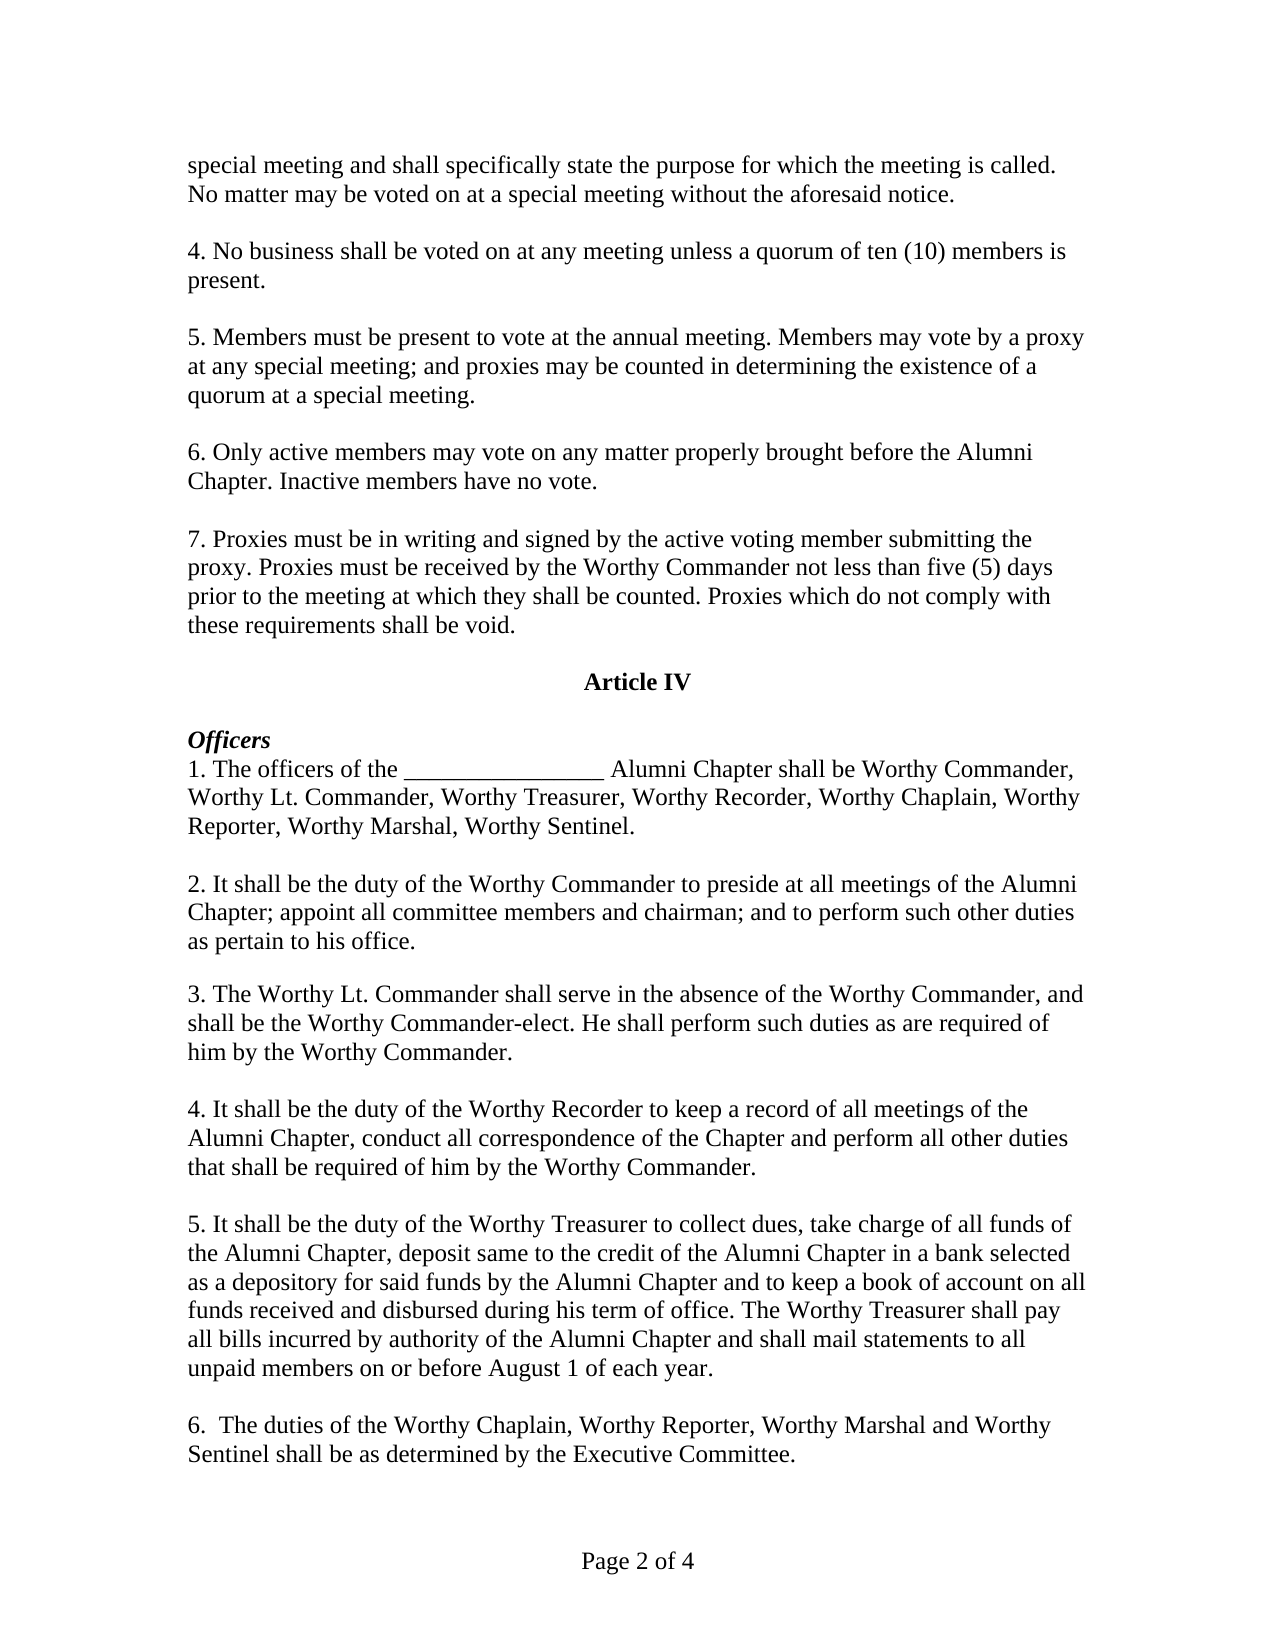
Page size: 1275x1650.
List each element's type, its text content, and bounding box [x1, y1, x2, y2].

text Officers [187, 725, 1087, 754]
text 5. It shall be the duty of the Worthy Treasurer to collect dues, take charge of all funds of the Alumni Chapter, deposit same to the credit of the Alumni Chapter in a bank selected as a depository for said funds by the Alumni Chapter and to keep a book of account on all funds received and disbursed during his term of office. The Worthy Treasurer shall pay all bills incurred by authority of the Alumni Chapter and shall mail statements to all unpaid members on or before August 1 of each year. [187, 1209, 1087, 1382]
text 2. It shall be the duty of the Worthy Commander to preside at all meetings of the Alumni Chapter; appoint all committee members and chairman; and to perform such other duties as pertain to his office. [187, 869, 1087, 955]
text 4. It shall be the duty of the Worthy Recorder to keep a record of all meetings of the Alumni Chapter, conduct all correspondence of the Chapter and perform all other duties that shall be required of him by the Worthy Commander. [187, 1094, 1087, 1180]
text 1. The officers of the ________________ Alumni Chapter shall be Worthy Commander, Worthy Lt. Commander, Worthy Treasurer, Worthy Recorder, Worthy Chaplain, Worthy Reporter, Worthy Marshal, Worthy Sentinel. [187, 754, 1087, 840]
text 4. No business shall be voted on at any meeting unless a quorum of ten (10) members is present. [187, 236, 1087, 294]
text 5. Members must be present to vote at the annual meeting. Members may vote by a proxy at any special meeting; and proxies may be counted in determining the existence of a quorum at a special meeting. [187, 322, 1087, 409]
text 3. The Worthy Lt. Commander shall serve in the absence of the Worthy Commander, and shall be the Worthy Commander-elect. He shall perform such duties as are required of him by the Worthy Commander. [187, 979, 1087, 1065]
text 6. Only active members may vote on any matter properly brought before the Alumni Chapter. Inactive members have no vote. [187, 437, 1087, 495]
text Article IV [187, 667, 1087, 696]
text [187, 150, 1087, 207]
text 6. The duties of the Worthy Chaplain, Worthy Reporter, Worthy Marshal and Worthy Sentinel shall be as determined by the Executive Committee. [187, 1410, 1087, 1468]
text 7. Proxies must be in writing and signed by the active voting member submitting the proxy. Proxies must be received by the Worthy Commander not less than five (5) days prior to the meeting at which they shall be counted. Proxies which do not comply with these requirements shall be void. [187, 524, 1087, 639]
